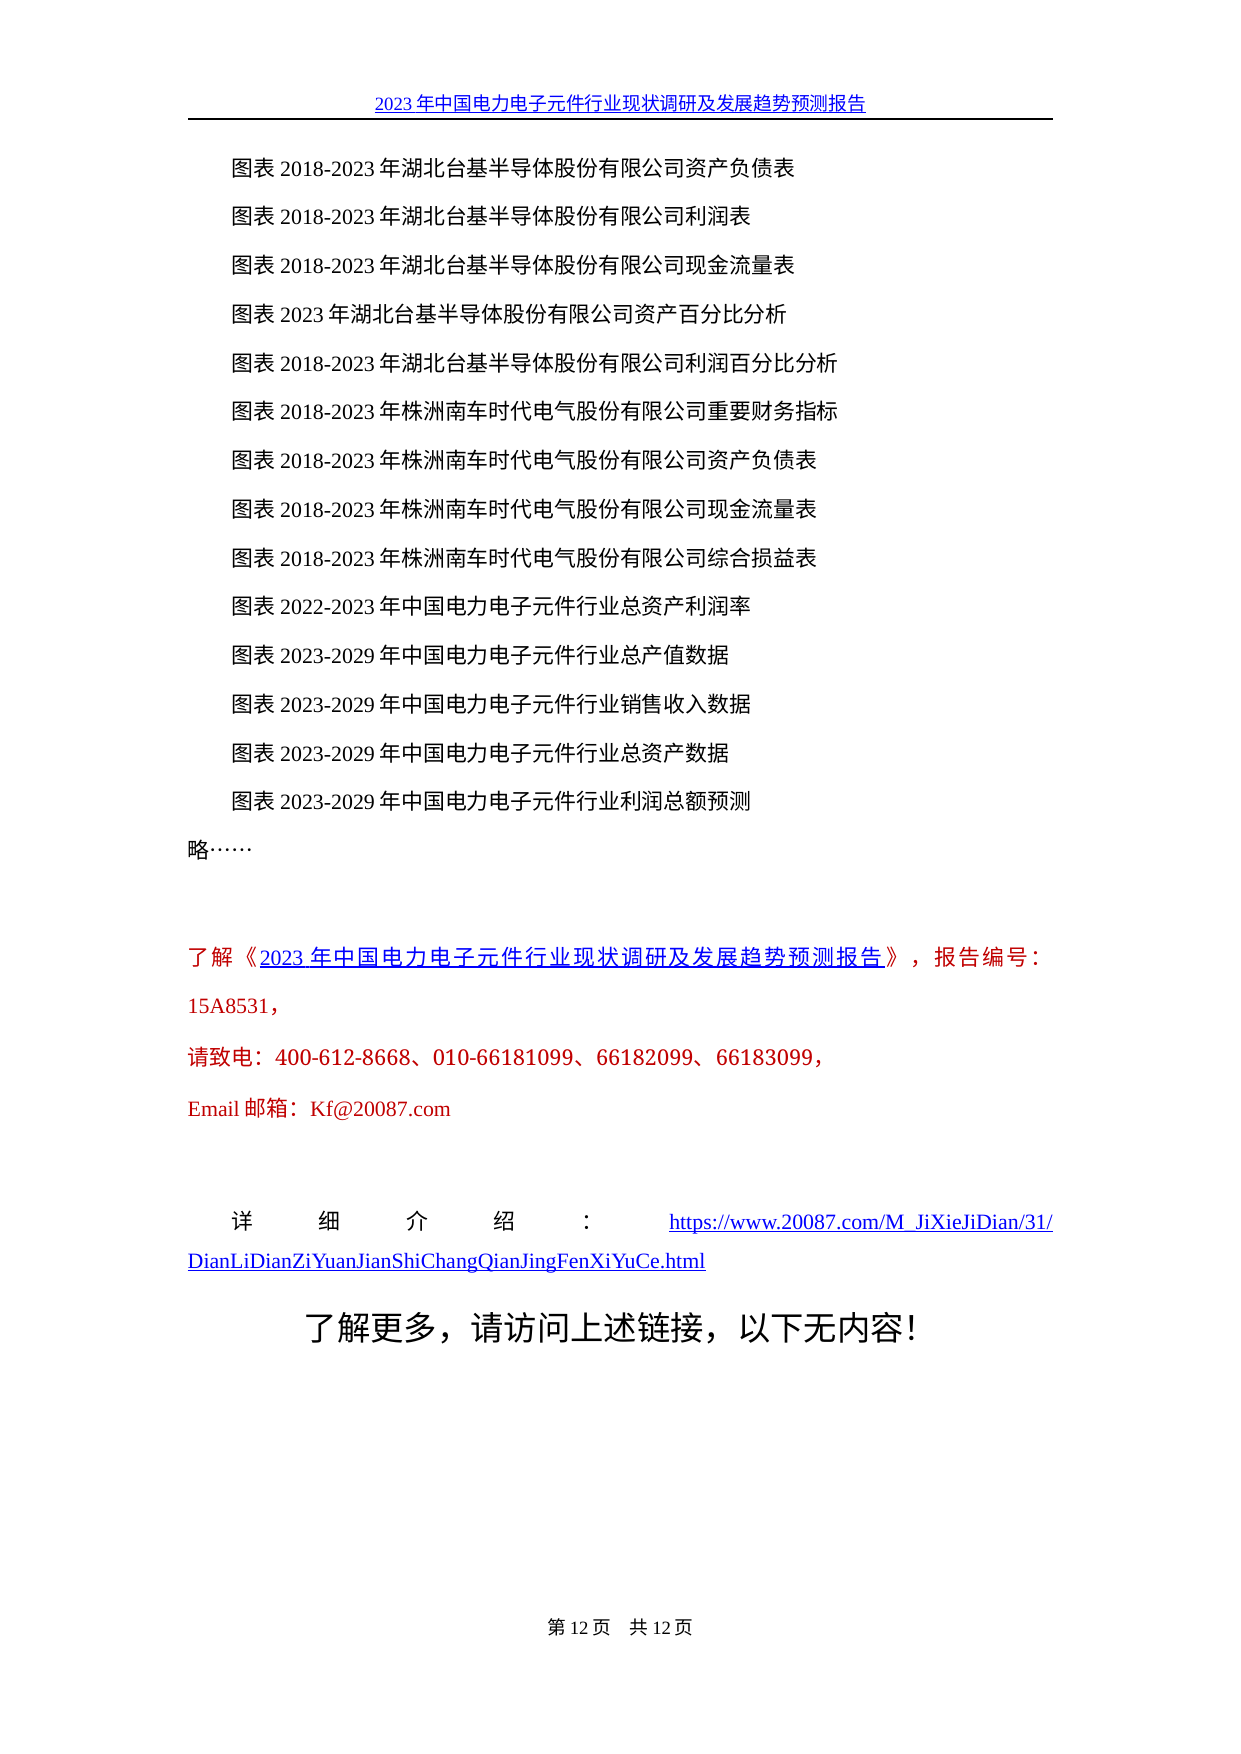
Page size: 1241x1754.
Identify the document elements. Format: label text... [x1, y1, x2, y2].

title 了解更多，请访问上述链接，以下无内容！ [187, 1293, 1053, 1358]
text 了解《2023年中国电力电子元件行业现状调研及发展趋势预测报告》，报告编号：15A8531， [187, 939, 1053, 1020]
text 请致电：400-612-8668、010-66181099、66182099、66183099， [187, 1039, 1053, 1072]
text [187, 150, 1053, 865]
text 详细介绍：https://www.20087.com/M_JiXieJiDian/31/DianLiDianZiYuanJianShiChangQianJingFenXiYuCe.html [187, 1204, 1053, 1277]
text Email邮箱：Kf@20087.com [187, 1091, 1053, 1123]
